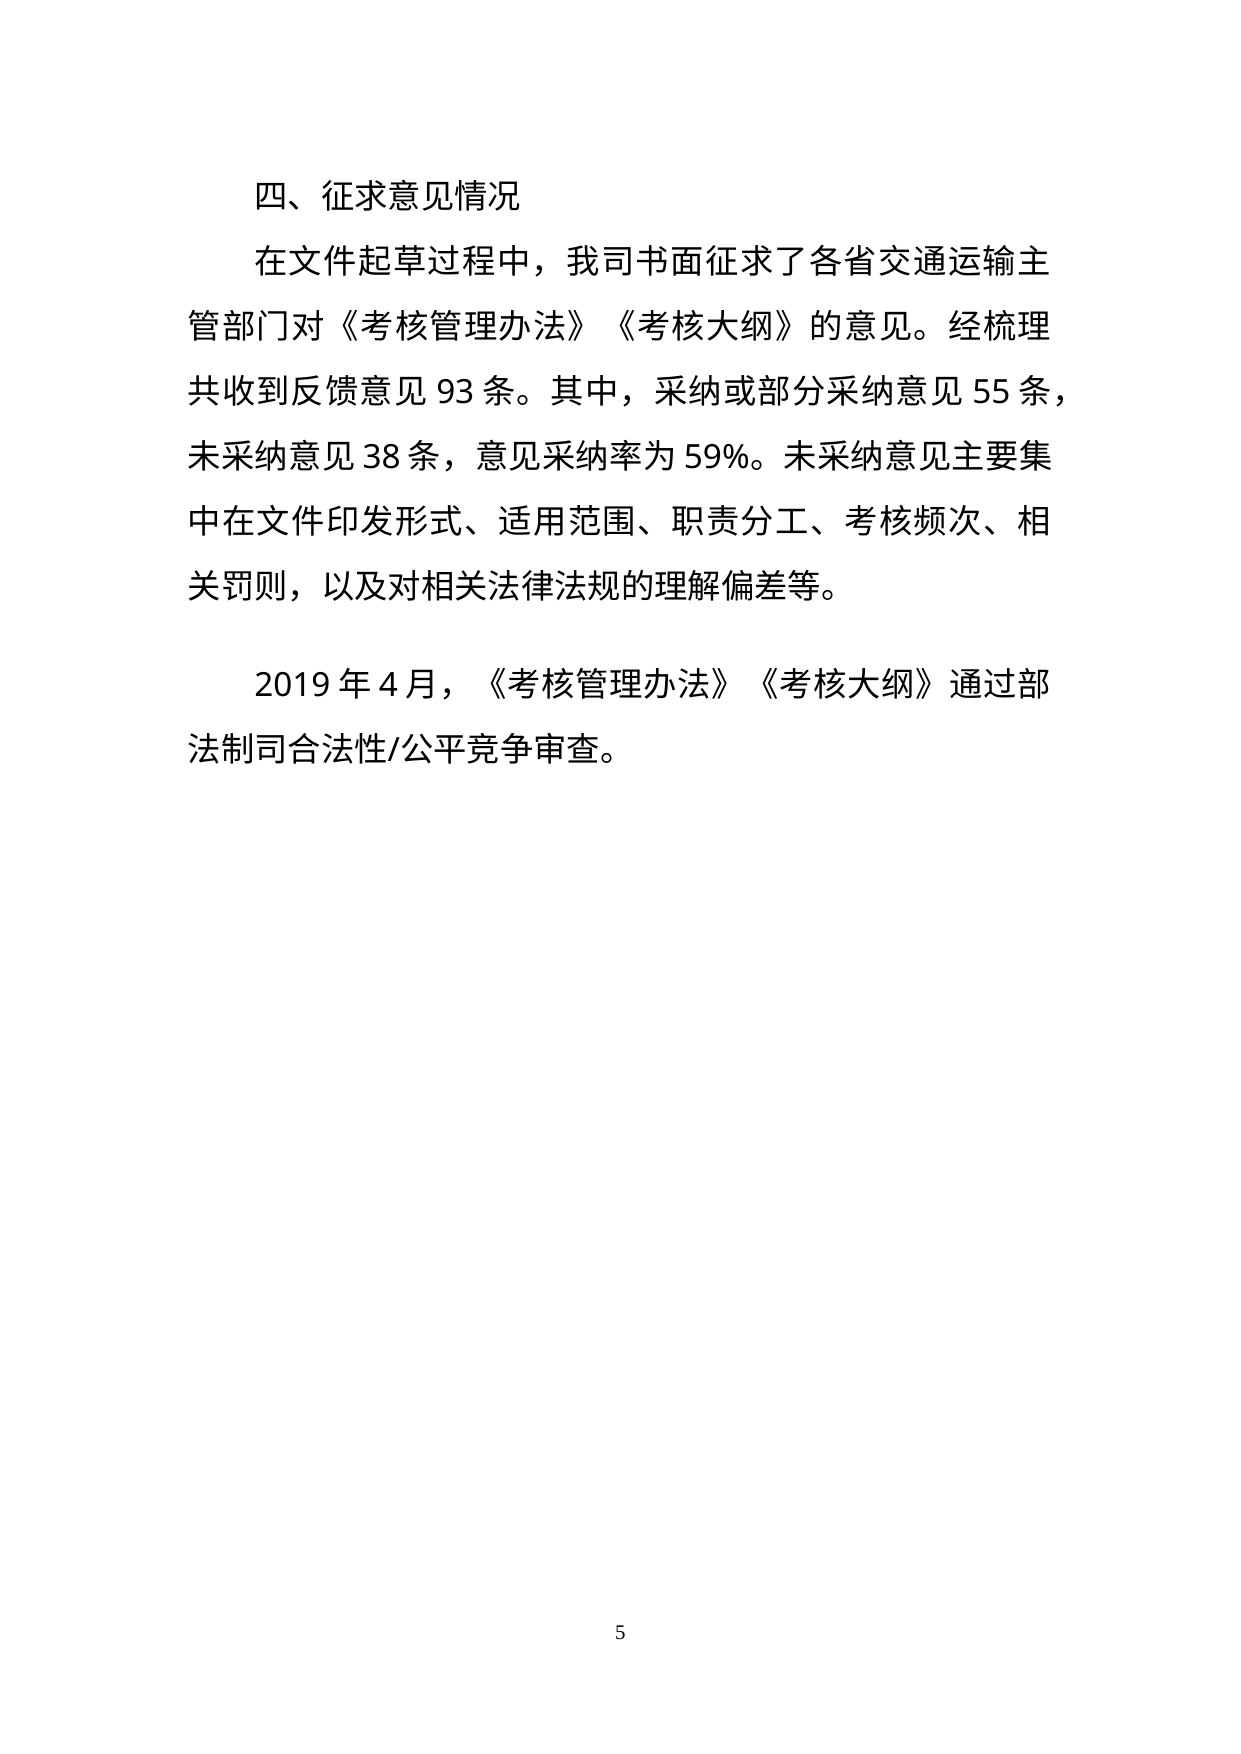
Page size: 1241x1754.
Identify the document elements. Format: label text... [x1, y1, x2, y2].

text 2019年4月，《考核管理办法》《考核大纲》通过部法制司合法性/公平竞争审查。 [187, 649, 1053, 779]
text 在文件起草过程中，我司书面征求了各省交通运输主管部门对《考核管理办法》《考核大纲》的意见。经梳理，共收到反馈意见93条。其中，采纳或部分采纳意见55条，未采纳意见38条，意见采纳率为59%。未采纳意见主要集中在文件印发形式、适用范围、职责分工、考核频次、相关罚则，以及对相关法律法规的理解偏差等。 [187, 227, 1053, 617]
text 四、征求意见情况 [187, 162, 1053, 227]
